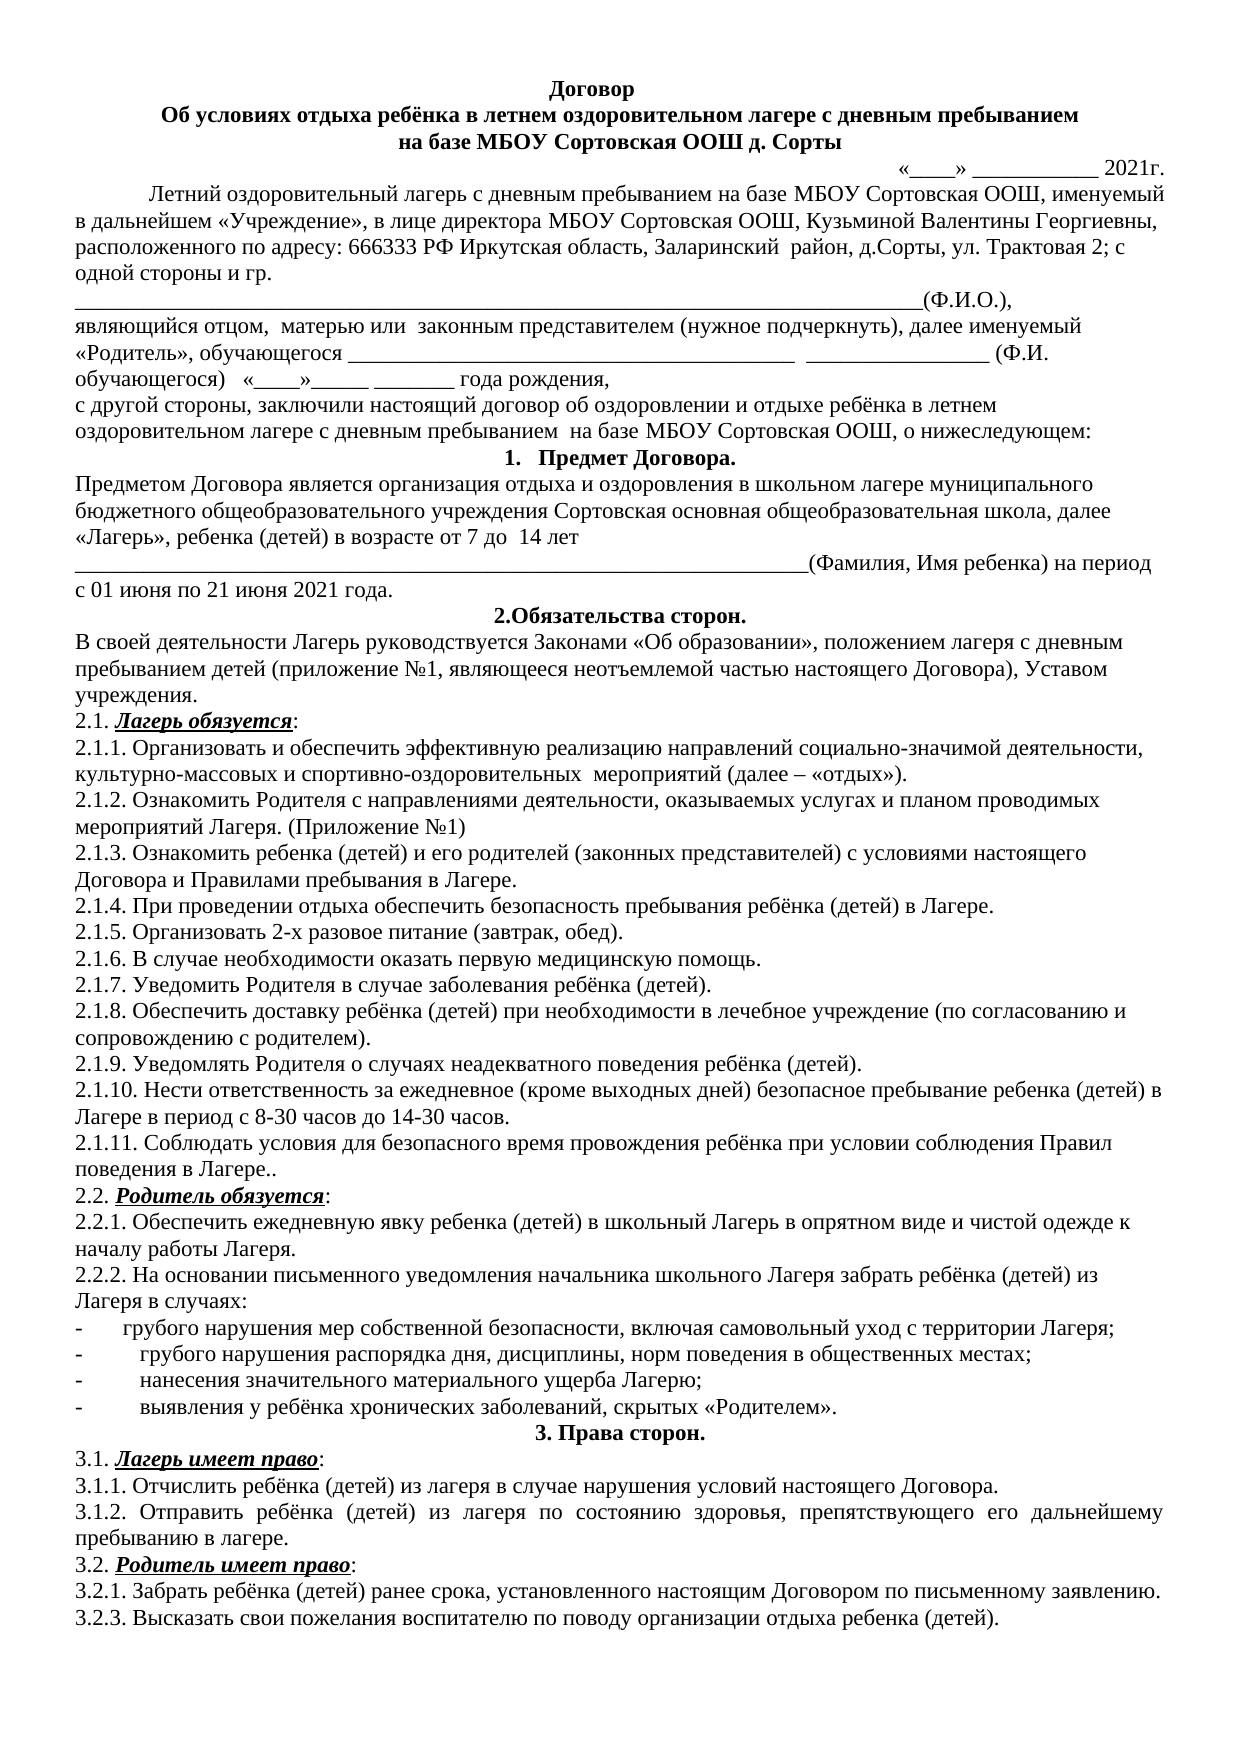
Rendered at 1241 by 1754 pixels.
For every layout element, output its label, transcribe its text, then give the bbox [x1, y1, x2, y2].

text 2.1.1. Организовать и обеспечить эффективную реализацию направлений социально-значимой деятельности, культурно-массовых и спортивно-оздоровительных мероприятий (далее – «отдых»). [75, 734, 1165, 787]
text являющийся отцом, матерью или законным представителем (нужное подчеркнуть), далее именуемый «Родитель», обучающегося _______________________________________ ________________ (Ф.И. обучающегося) «____»_____ _______ года рождения, [75, 312, 1165, 391]
text - грубого нарушения распорядка дня, дисциплины, норм поведения в общественных местах; [75, 1340, 1165, 1366]
text с другой стороны, заключили настоящий договор об оздоровлении и отдыхе ребёнка в летнем оздоровительном лагере с дневным пребыванием на базе МБОУ Сортовская ООШ, о нижеследующем: [75, 391, 1165, 444]
text «____» ___________ 2021г. [75, 154, 1165, 180]
text 3.2.1. Забрать ребёнка (детей) ранее срока, установленного настоящим Договором по письменному заявлению. [75, 1577, 1165, 1603]
text 1. Предмет Договора. [75, 444, 1165, 470]
text на базе МБОУ Сортовская ООШ д. Сорты [75, 128, 1165, 154]
text - выявления у ребёнка хронических заболеваний, скрытых «Родителем». [75, 1393, 1165, 1419]
text - нанесения значительного материального ущерба Лагерю; [75, 1366, 1165, 1393]
text 2.1.7. Уведомить Родителя в случае заболевания ребёнка (детей). [75, 971, 1165, 997]
text Предметом Договора является организация отдыха и оздоровления в школьном лагере муниципального бюджетного общеобразовательного учреждения Сортовская основная общеобразовательная школа, далее «Лагерь», ребенка (детей) в возрасте от 7 до 14 лет ________________________________________________________________(Фамилия, Имя ребенка) на период с 01 июня по 21 июня 2021 года. [75, 470, 1165, 602]
text 2.1.2. Ознакомить Родителя с направлениями деятельности, оказываемых услугах и планом проводимых мероприятий Лагеря. (Приложение №1) [75, 787, 1165, 839]
text В своей деятельности Лагерь руководствуется Законами «Об образовании», положением лагеря с дневным пребыванием детей (приложение №1, являющееся неотъемлемой частью настоящего Договора), Уставом учреждения. [75, 628, 1165, 707]
text 2.1.5. Организовать 2-х разовое питание (завтрак, обед). [75, 918, 1165, 945]
text Об условиях отдыха ребёнка в летнем оздоровительном лагере с дневным пребыванием [75, 101, 1165, 128]
text - грубого нарушения мер собственной безопасности, включая самовольный уход с территории Лагеря; [75, 1314, 1165, 1340]
text 2.1.6. В случае необходимости оказать первую медицинскую помощь. [75, 945, 1165, 971]
text 3.1. Лагерь имеет право: [75, 1445, 1165, 1472]
text 2.2.2. На основании письменного уведомления начальника школьного Лагеря забрать ребёнка (детей) из Лагеря в случаях: [75, 1261, 1165, 1314]
text 2.1.10. Нести ответственность за ежедневное (кроме выходных дней) безопасное пребывание ребенка (детей) в Лагере в период с 8-30 часов до 14-30 часов. [75, 1076, 1165, 1129]
text 3.2. Родитель имеет право: [75, 1551, 1165, 1577]
text 3. Права сторон. [75, 1419, 1165, 1445]
text Договор [75, 75, 1165, 101]
text 2.1.8. Обеспечить доставку ребёнка (детей) при необходимости в лечебное учреждение (по согласованию и сопровождению с родителем). [75, 997, 1165, 1050]
text 2.1.4. При проведении отдыха обеспечить безопасность пребывания ребёнка (детей) в Лагере. [75, 892, 1165, 918]
text 3.1.1. Отчислить ребёнка (детей) из лагеря в случае нарушения условий настоящего Договора. [75, 1472, 1165, 1498]
text 2.1.3. Ознакомить ребенка (детей) и его родителей (законных представителей) с условиями настоящего Договора и Правилами пребывания в Лагере. [75, 839, 1165, 892]
text Летний оздоровительный лагерь с дневным пребыванием на базе МБОУ Сортовская ООШ, именуемый в дальнейшем «Учреждение», в лице директора МБОУ Сортовская ООШ, Кузьминой Валентины Георгиевны, расположенного по адресу: 666333 РФ Иркутская область, Заларинский район, д.Сорты, ул. Трактовая 2; с одной стороны и гр. __________________________________________________________________________(Ф.И.О.), [75, 180, 1165, 312]
text 2.1. Лагерь обязуется: [75, 707, 1165, 734]
text 2.2.1. Обеспечить ежедневную явку ребенка (детей) в школьный Лагерь в опрятном виде и чистой одежде к началу работы Лагеря. [75, 1208, 1165, 1261]
text 3.2.3. Высказать свои пожелания воспитателю по поводу организации отдыха ребенка (детей). [75, 1603, 1165, 1630]
text 2.1.9. Уведомлять Родителя о случаях неадекватного поведения ребёнка (детей). [75, 1050, 1165, 1076]
text 2.2. Родитель обязуется: [75, 1182, 1165, 1208]
text 2.1.11. Соблюдать условия для безопасного время провождения ребёнка при условии соблюдения Правил поведения в Лагере.. [75, 1129, 1165, 1182]
text 3.1.2. Отправить ребёнка (детей) из лагеря по состоянию здоровья, препятствующего его дальнейшему пребыванию в лагере. [75, 1498, 1165, 1551]
text 2.Обязательства сторон. [75, 602, 1165, 628]
